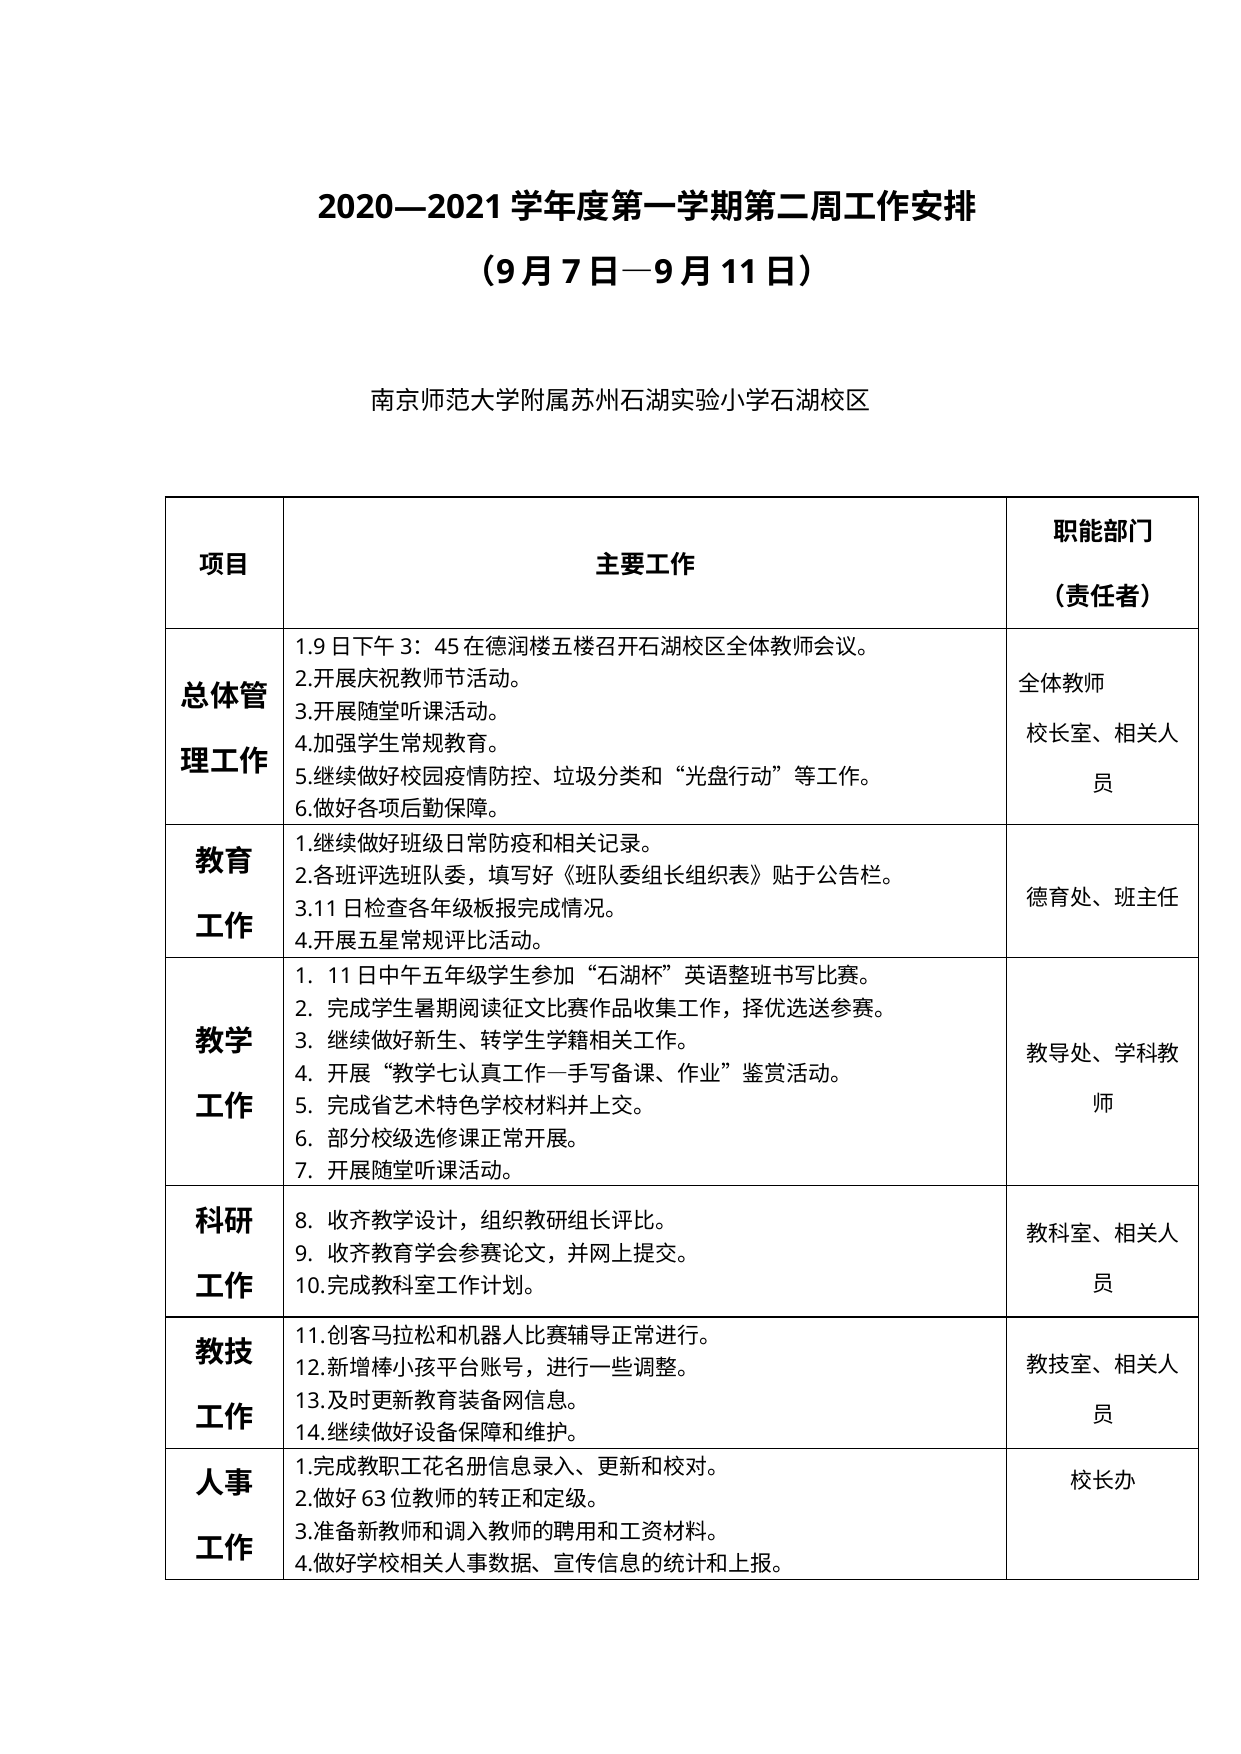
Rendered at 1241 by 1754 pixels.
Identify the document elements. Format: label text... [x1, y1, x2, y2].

table_cell 1.继续做好班级日常防疫和相关记录。 2.各班评选班队委，填写好《班队委组长组织表》贴于公告栏。 3.11日检查各年级板报完成情况。 4.开展五星常规评比活动。 [284, 825, 1006, 957]
table_cell 教技室、相关人员 [1007, 1318, 1198, 1447]
table_cell 11日中午五年级学生参加“石湖杯”英语整班书写比赛。 完成学生暑期阅读征文比赛作品收集工作，择优选送参赛。 继续做好新生、转学生学籍相关工作。 开展“教学七认真工作—手写备课、作业”鉴赏活动。 完成省艺术特色学校材料并上交。 部分校级选修课正常开展。 开展随堂听课活动。 [284, 958, 1006, 1185]
table_cell 人事 工作 [166, 1449, 283, 1578]
table_header 职能部门 （责任者） [1007, 498, 1198, 627]
table_cell 德育处、班主任 [1007, 825, 1198, 957]
table_cell 创客马拉松和机器人比赛辅导正常进行。 新增棒小孩平台账号，进行一些调整。 及时更新教育装备网信息。 继续做好设备保障和维护。 [284, 1318, 1006, 1447]
text 南京师范大学附属苏州石湖实验小学石湖校区 [187, 366, 1053, 431]
table_cell 科研 工作 [166, 1186, 283, 1316]
text 2020—2021学年度第一学期第二周工作安排 [187, 171, 1106, 236]
table_cell 全体教师 校长室、相关人员 [1007, 629, 1198, 823]
table_cell 教科室、相关人员 [1007, 1186, 1198, 1316]
table_cell 教育 工作 [166, 825, 283, 957]
table_header 主要工作 [284, 498, 1006, 627]
table_cell 1.9日下午3：45在德润楼五楼召开石湖校区全体教师会议。 2.开展庆祝教师节活动。 3.开展随堂听课活动。 4.加强学生常规教育。 继续做好校园疫情防控、垃圾分类和“光盘行动”等工作。 6.做好各项后勤保障。 [284, 629, 1006, 823]
table_header 项目 [166, 498, 283, 627]
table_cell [284, 1449, 1006, 1578]
table_cell 收齐教学设计，组织教研组长评比。 收齐教育学会参赛论文，并网上提交。 完成教科室工作计划。 [284, 1186, 1006, 1316]
table_cell 教导处、学科教师 [1007, 958, 1198, 1185]
text （9月7日—9月11日） [187, 236, 1106, 301]
table_cell 教技 工作 [166, 1318, 283, 1447]
table_cell 总体管理工作 [166, 629, 283, 823]
table_cell 教学 工作 [166, 958, 283, 1185]
table_cell 校长办 [1007, 1449, 1198, 1578]
